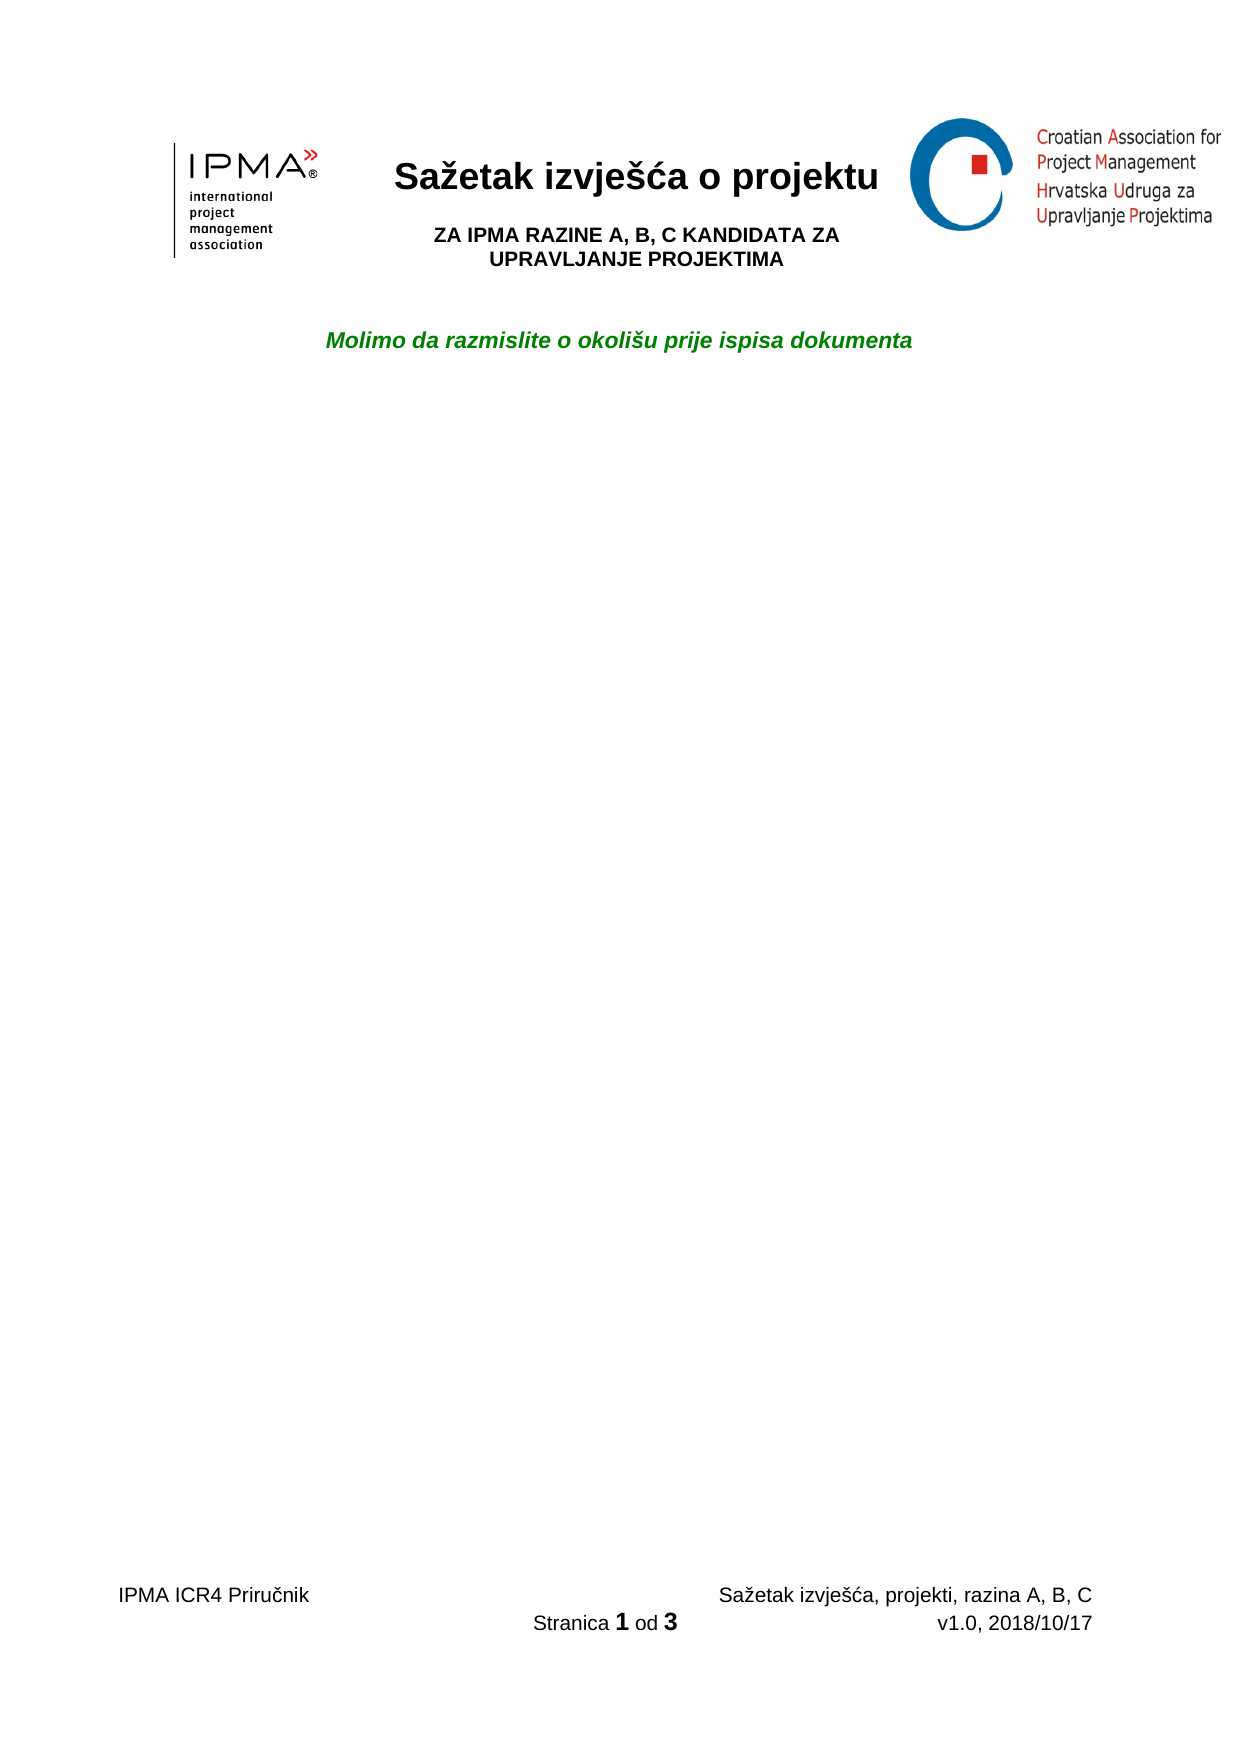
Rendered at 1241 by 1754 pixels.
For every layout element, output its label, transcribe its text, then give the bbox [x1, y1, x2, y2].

table_header Sažetak izvješća o projektu za IPMA razine A, B, C kandidatA ZA UPRAVLJANJE PROJEKTIMA [373, 118, 901, 282]
picture [173, 143, 318, 258]
table_header [901, 118, 1122, 282]
table_header [118, 118, 373, 282]
picture [1122, 118, 1222, 231]
text Molimo da razmislite o okolišu prije ispisa dokumenta [118, 327, 1122, 354]
